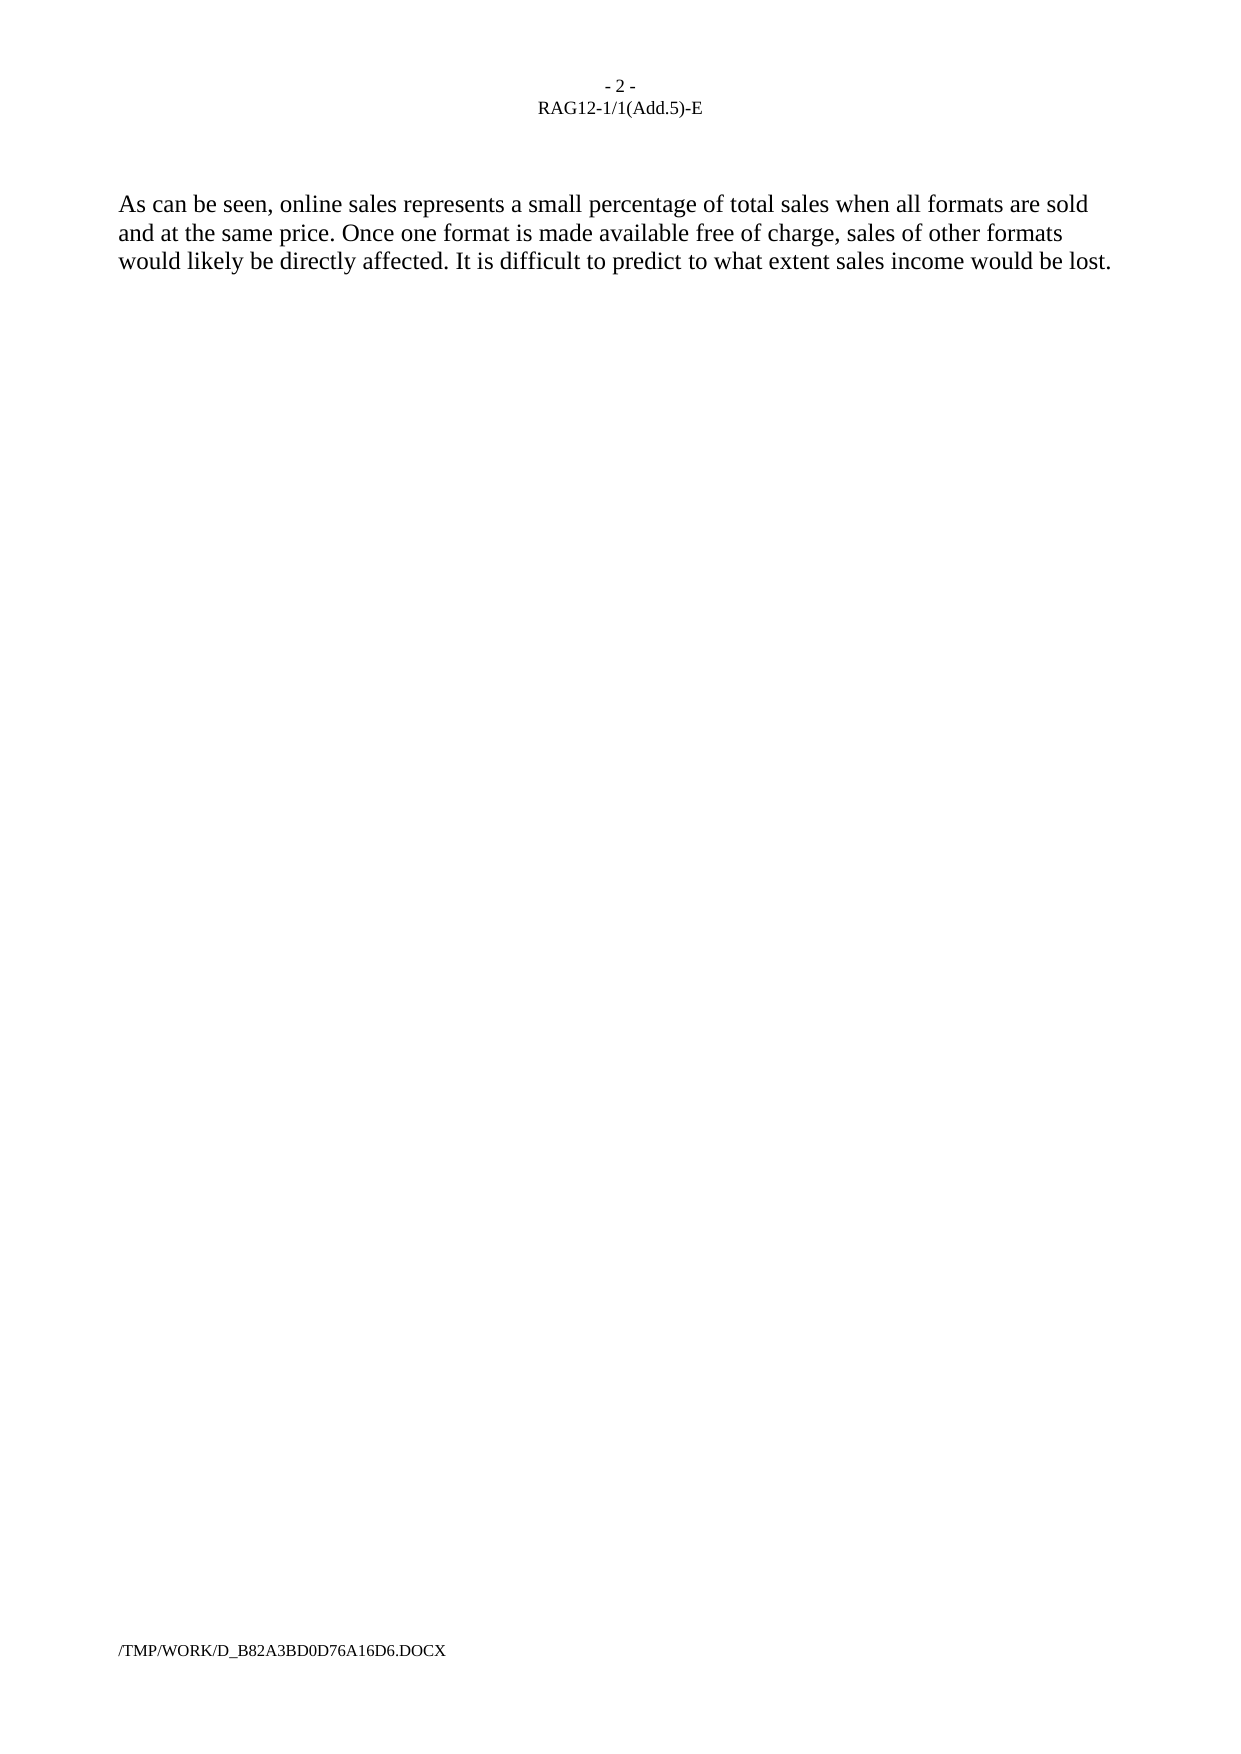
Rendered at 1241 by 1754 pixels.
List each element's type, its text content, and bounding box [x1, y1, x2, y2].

text As can be seen, online sales represents a small percentage of total sales when all formats are sold and at the same price. Once one format is made available free of charge, sales of other formats would likely be directly affected. It is difficult to predict to what extent sales income would be lost. [118, 189, 1122, 275]
